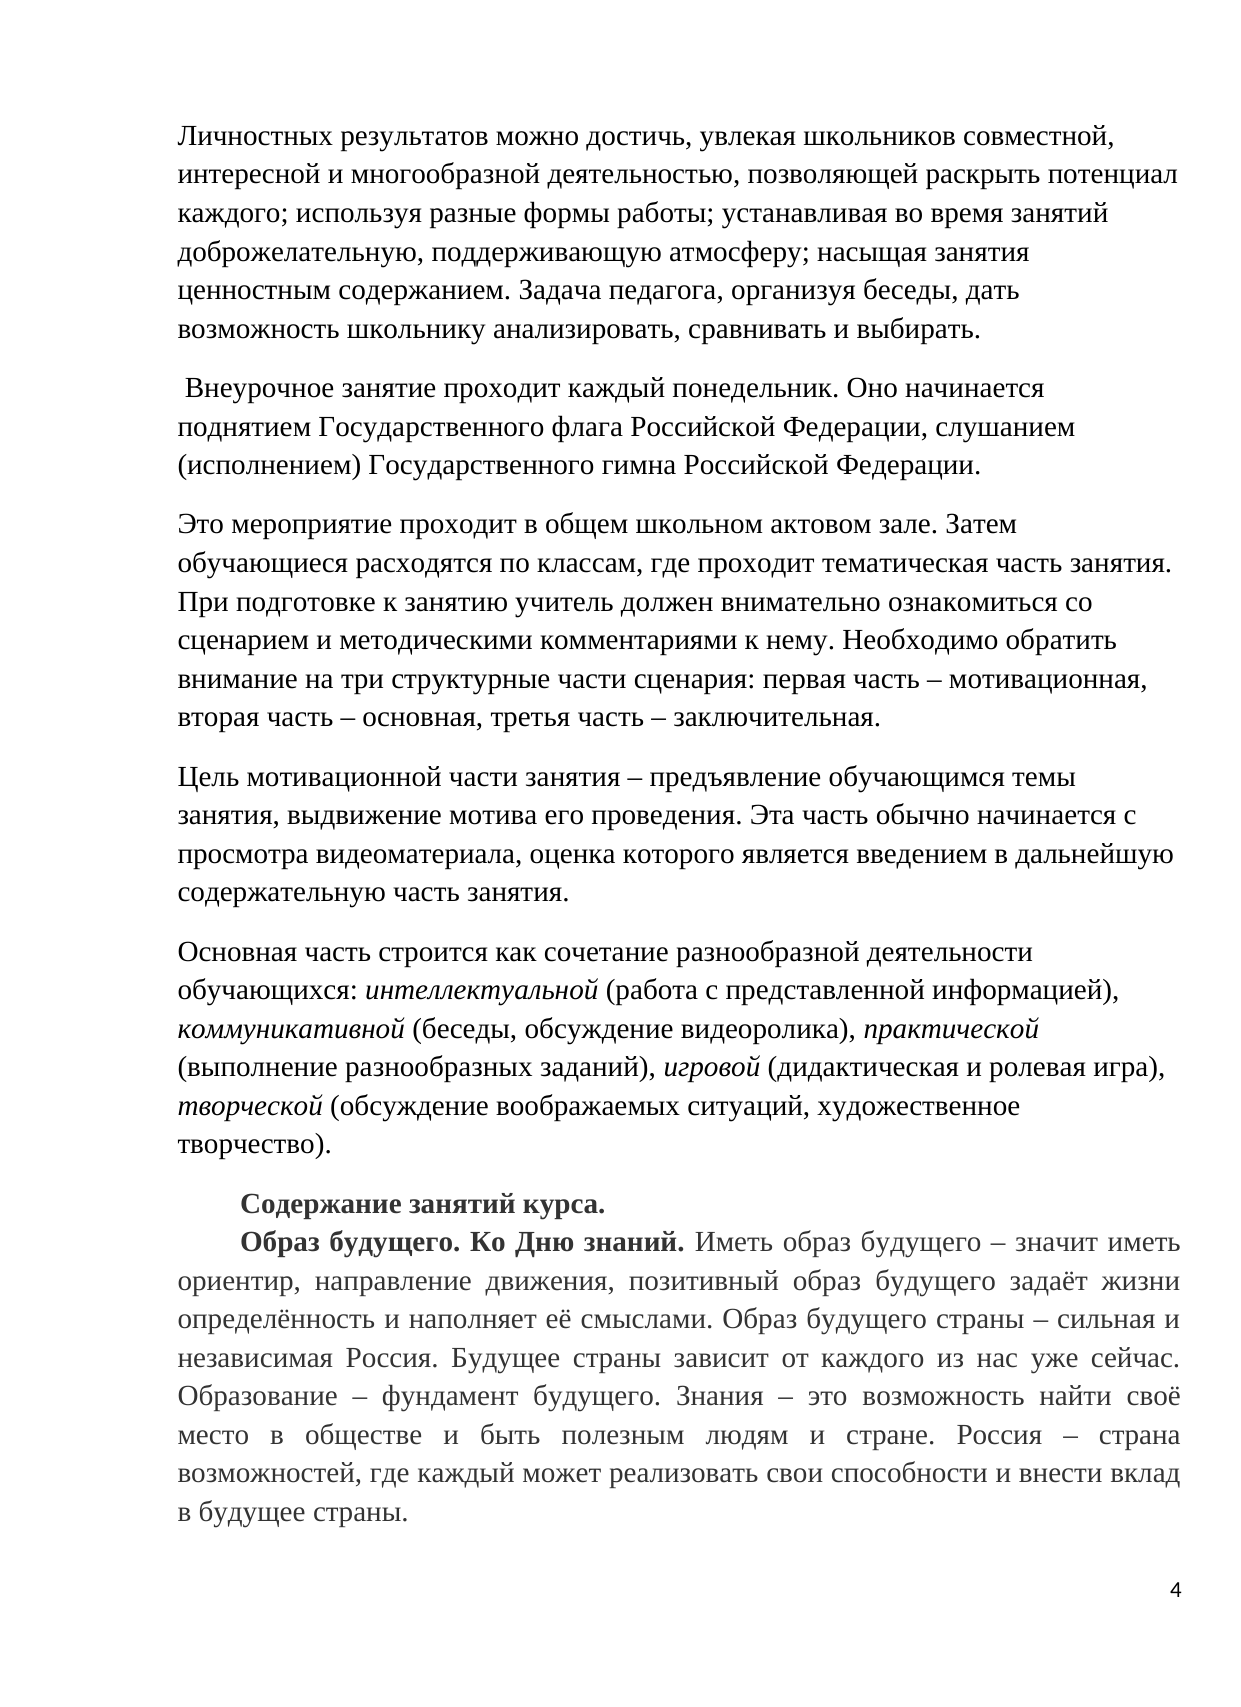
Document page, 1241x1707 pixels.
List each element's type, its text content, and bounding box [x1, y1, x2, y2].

text Содержание занятий курса. [177, 1186, 1181, 1219]
text Цель мотивационной части занятия – предъявление обучающимся темы занятия, выдвижение мотива его проведения. Эта часть обычно начинается с просмотра видеоматериала, оценка которого является введением в дальнейшую содержательную часть занятия. [177, 759, 1181, 908]
text Образ будущего. Ко Дню знаний. Иметь образ будущего – значит иметь ориентир, направление движения, позитивный образ будущего задаёт жизни определённость и наполняет её смыслами. Образ будущего страны – сильная и независимая Россия. Будущее страны зависит от каждого из нас уже сейчас. Образование – фундамент будущего. Знания – это возможность найти своё место в обществе и быть полезным людям и стране. Россия – страна возможностей, где каждый может реализовать свои способности и внести вклад в будущее страны. [177, 1224, 1181, 1528]
text Основная часть строится как сочетание разнообразной деятельности обучающихся: интеллектуальной (работа с представленной информацией), коммуникативной (беседы, обсуждение видеоролика), практической (выполнение разнообразных заданий), игровой (дидактическая и ролевая игра), творческой (обсуждение воображаемых ситуаций, художественное творчество). [177, 934, 1181, 1160]
text Внеурочное занятие проходит каждый понедельник. Оно начинается поднятием Государственного флага Российской Федерации, слушанием (исполнением) Государственного гимна Российской Федерации. [177, 370, 1181, 481]
text Личностных результатов можно достичь, увлекая школьников совместной, интересной и многообразной деятельностью, позволяющей раскрыть потенциал каждого; используя разные формы работы; устанавливая во время занятий доброжелательную, поддерживающую атмосферу; насыщая занятия ценностным содержанием. Задача педагога, организуя беседы, дать возможность школьнику анализировать, сравнивать и выбирать. [177, 118, 1181, 344]
text Это мероприятие проходит в общем школьном актовом зале. Затем обучающиеся расходятся по классам, где проходит тематическая часть занятия. При подготовке к занятию учитель должен внимательно ознакомиться со сценарием и методическими комментариями к нему. Необходимо обратить внимание на три структурные части сценария: первая часть – мотивационная, вторая часть – основная, третья часть – заключительная. [177, 507, 1181, 733]
